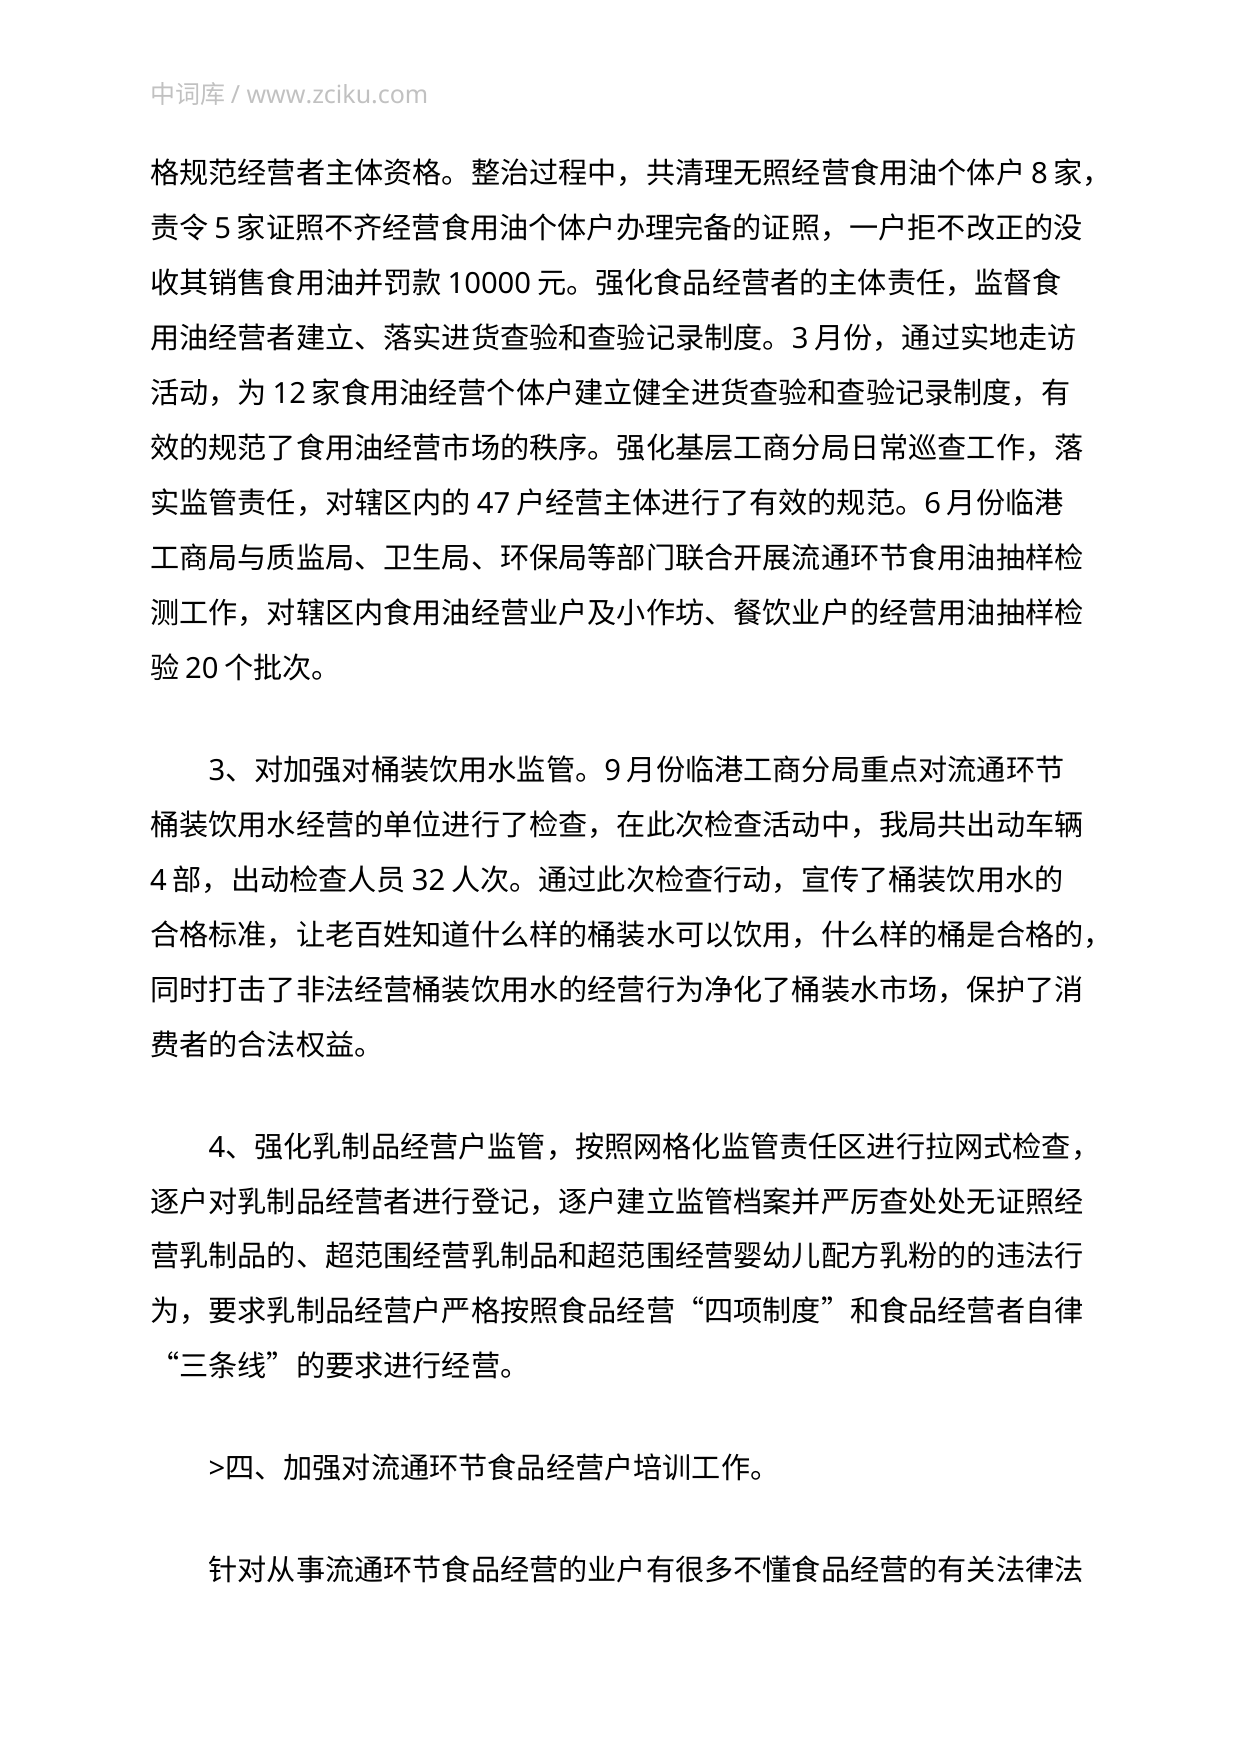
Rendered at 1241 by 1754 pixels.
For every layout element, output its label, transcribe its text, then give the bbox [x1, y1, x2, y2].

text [150, 150, 1090, 687]
text 3、对加强对桶装饮用水监管。9月份临港工商分局重点对流通环节桶装饮用水经营的单位进行了检查，在此次检查活动中，我局共出动车辆4部，出动检查人员32人次。通过此次检查行动，宣传了桶装饮用水的合格标准，让老百姓知道什么样的桶装水可以饮用，什么样的桶是合格的，同时打击了非法经营桶装饮用水的经营行为净化了桶装水市场，保护了消费者的合法权益。 [150, 747, 1090, 1064]
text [150, 1547, 1090, 1589]
text 4、强化乳制品经营户监管，按照网格化监管责任区进行拉网式检查，逐户对乳制品经营者进行登记，逐户建立监管档案并严厉查处处无证照经营乳制品的、超范围经营乳制品和超范围经营婴幼儿配方乳粉的的违法行为，要求乳制品经营户严格按照食品经营“四项制度”和食品经营者自律“三条线”的要求进行经营。 [150, 1123, 1090, 1385]
text >四、加强对流通环节食品经营户培训工作。 [150, 1444, 1090, 1487]
